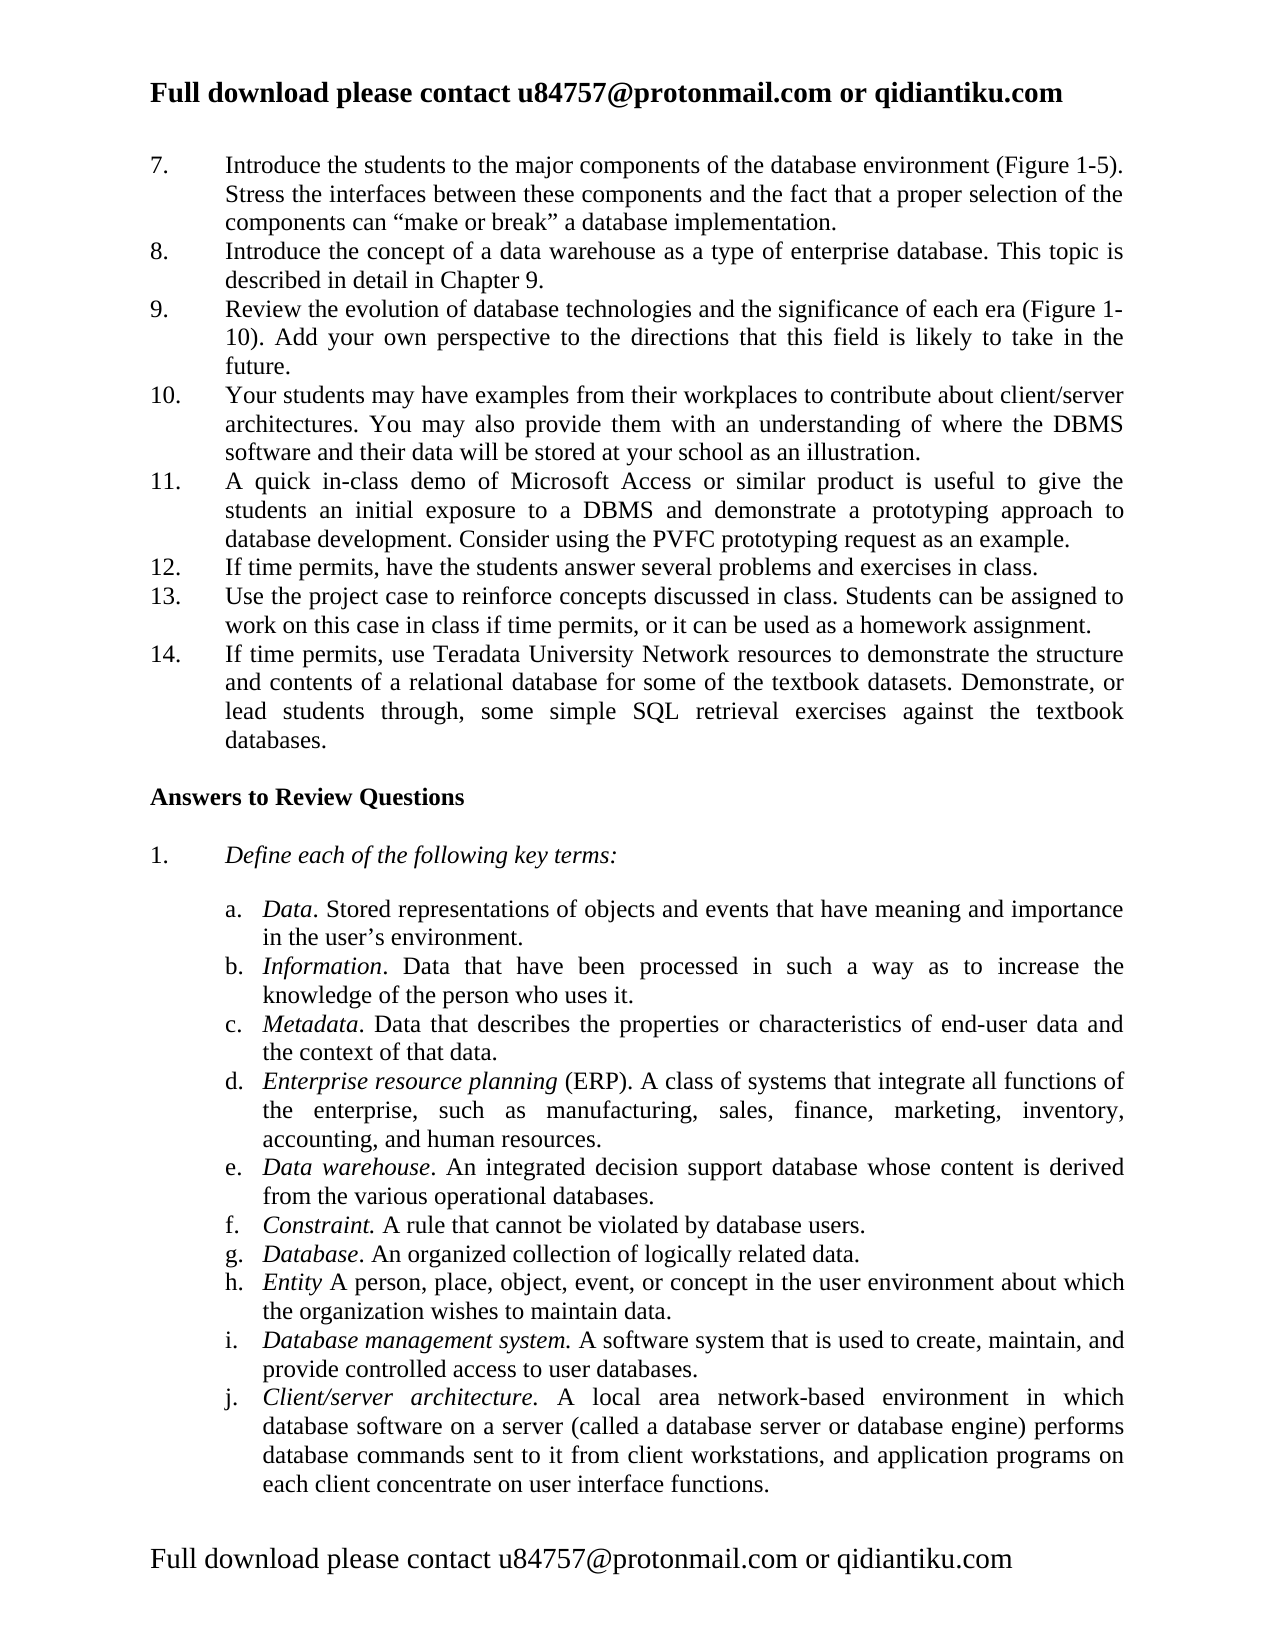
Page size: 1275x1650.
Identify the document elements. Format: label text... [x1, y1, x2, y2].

list Constraint. A rule that cannot be violated by database users. [225, 1210, 1125, 1239]
list Introduce the students to the major components of the database environment (Figure 1-5). Stress the interfaces between these components and the fact that a proper selection of the components can “make or break” a database implementation. [150, 150, 1125, 236]
list If time permits, have the students answer several problems and exercises in class. [150, 552, 1125, 581]
list Your students may have examples from their workplaces to contribute about client/server architectures. You may also provide them with an understanding of where the DBMS software and their data will be stored at your school as an illustration. [150, 380, 1125, 466]
list Introduce the concept of a data warehouse as a type of enterprise database. This topic is described in detail in Chapter 9. [150, 236, 1125, 294]
list Client/server architecture. A local area network-based environment in which database software on a server (called a database server or database engine) performs database commands sent to it from client workstations, and application programs on each client concentrate on user interface functions. [225, 1382, 1125, 1497]
list Data warehouse. An integrated decision support database whose content is derived from the various operational databases. [225, 1152, 1125, 1210]
list Define each of the following key terms: [150, 840, 1125, 869]
list Enterprise resource planning (ERP). A class of systems that integrate all functions of the enterprise, such as manufacturing, sales, finance, marketing, inventory, accounting, and human resources. [225, 1066, 1125, 1152]
list If time permits, use Teradata University Network resources to demonstrate the structure and contents of a relational database for some of the textbook datasets. Demonstrate, or lead students through, some simple SQL retrieval exercises against the textbook databases. [150, 639, 1125, 754]
list Information. Data that have been processed in such a way as to increase the knowledge of the person who uses it. [225, 951, 1125, 1009]
list Entity A person, place, object, event, or concept in the user environment about which the organization wishes to maintain data. [225, 1267, 1125, 1325]
list Review the evolution of database technologies and the significance of each era (Figure 1-10). Add your own perspective to the directions that this field is likely to take in the future. [150, 294, 1125, 380]
list Data. Stored representations of objects and events that have meaning and importance in the user’s environment. [225, 894, 1125, 951]
list Database management system. A software system that is used to create, maintain, and provide controlled access to user databases. [225, 1325, 1125, 1382]
list A quick in-class demo of Microsoft Access or similar product is useful to give the students an initial exposure to a DBMS and demonstrate a prototyping approach to database development. Consider using the PVFC prototyping request as an example. [150, 466, 1125, 552]
text Answers to Review Questions [150, 782, 1125, 811]
list Use the project case to reinforce concepts discussed in class. Students can be assigned to work on this case in class if time permits, or it can be used as a homework assignment. [150, 581, 1125, 639]
list Metadata. Data that describes the properties or characteristics of end-user data and the context of that data. [225, 1009, 1125, 1066]
list Database. An organized collection of logically related data. [225, 1239, 1125, 1267]
